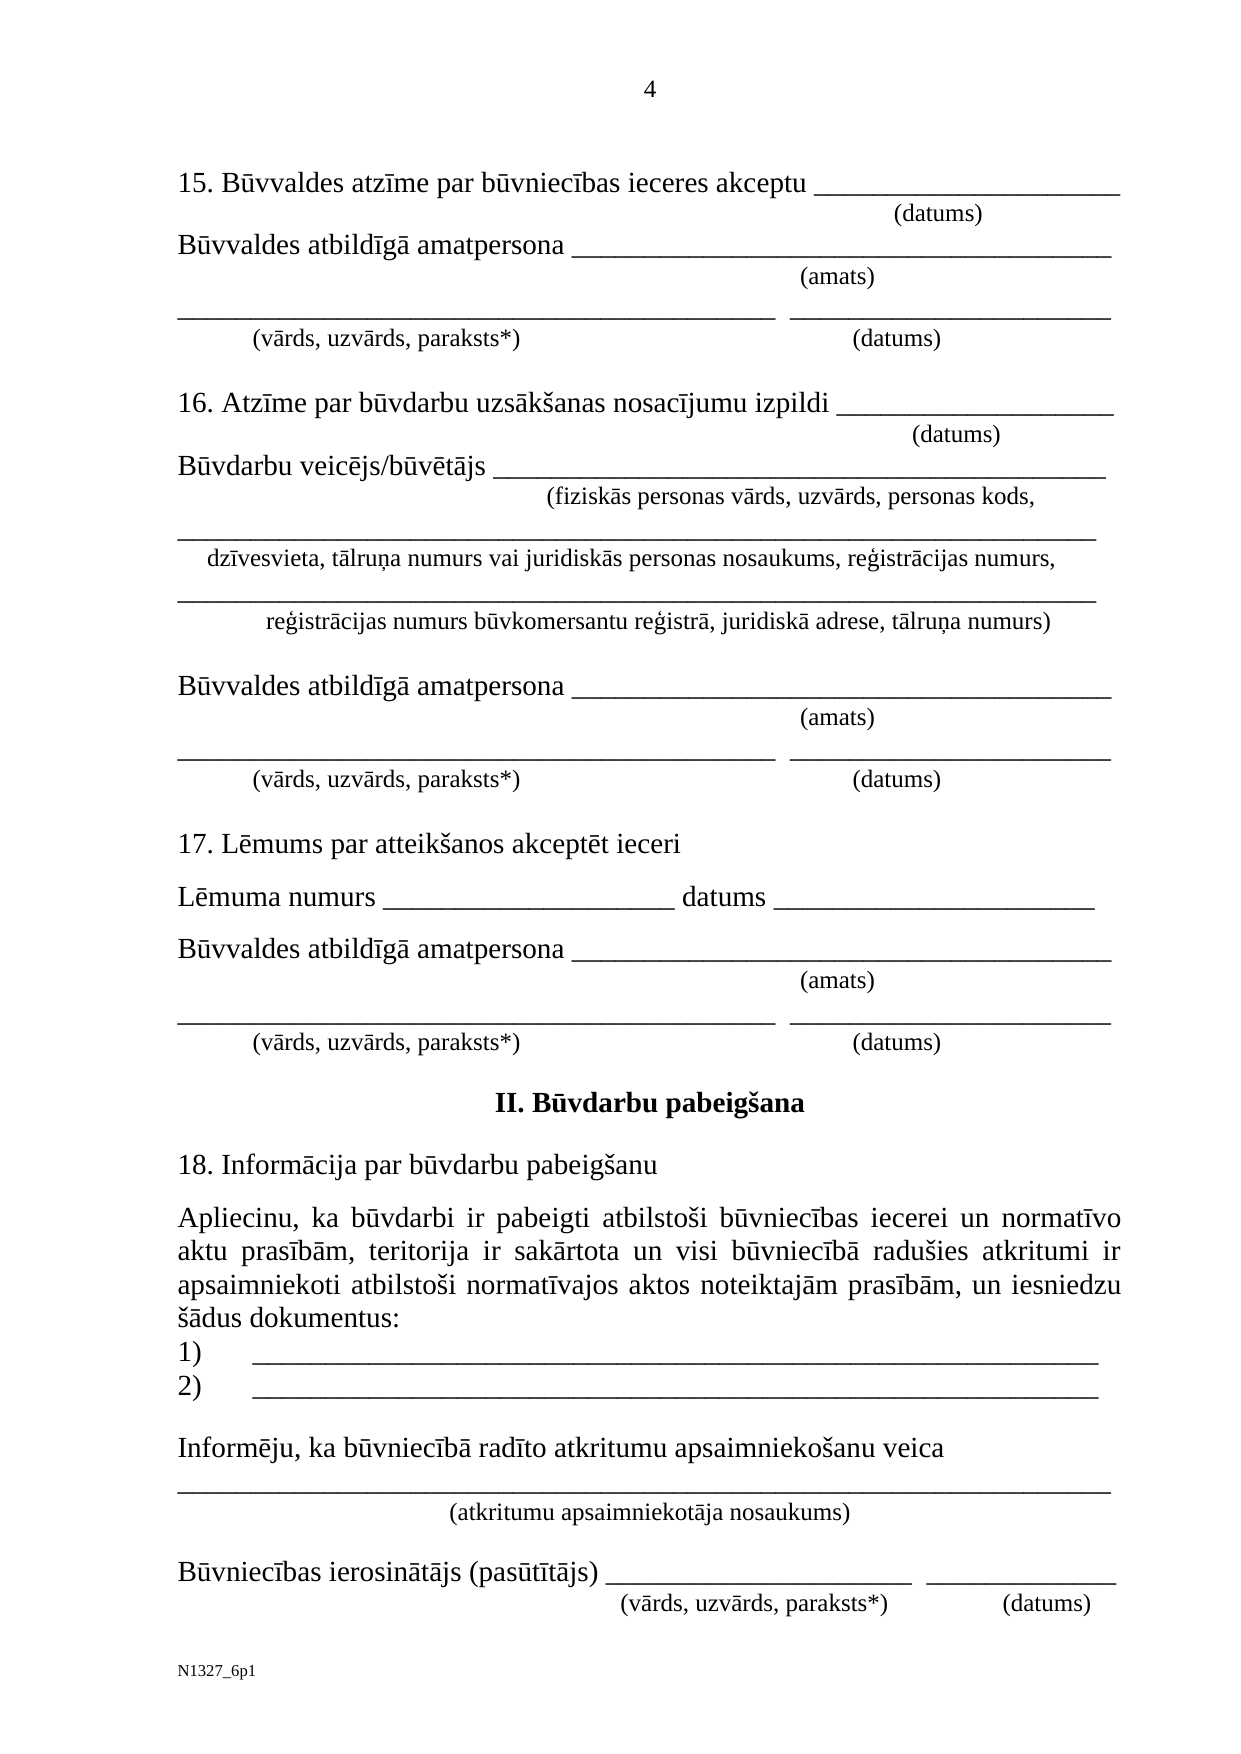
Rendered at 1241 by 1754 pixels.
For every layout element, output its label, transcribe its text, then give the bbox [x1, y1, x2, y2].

text 2) __________________________________________________________ [177, 1368, 1122, 1401]
text Būvniecības ierosinātājs (pasūtītājs) _____________________ _____________ [177, 1554, 1122, 1588]
text (datums) [894, 198, 1122, 227]
text (vārds, uzvārds, paraksts*) (datums) [177, 1027, 1122, 1056]
text _________________________________________ ______________________ [177, 730, 1122, 764]
text (amats) [477, 965, 1122, 994]
text Būvvaldes atbildīgā amatpersona _____________________________________ [177, 932, 1122, 965]
text ________________________________________________________________ [177, 1463, 1122, 1497]
text reģistrācijas numurs būvkomersantu reģistrā, juridiskā adrese, tālruņa numurs) [266, 606, 1122, 634]
text 16. Atzīme par būvdarbu uzsākšanas nosacījumu izpildi ___________________ [177, 385, 1122, 419]
text _______________________________________________________________ [177, 572, 1122, 606]
text (amats) [477, 261, 1122, 289]
text Būvdarbu veicējs/būvētājs __________________________________________ [177, 448, 1122, 481]
text _______________________________________________________________ [177, 510, 1122, 543]
text Būvvaldes atbildīgā amatpersona _____________________________________ [177, 227, 1122, 261]
text Informēju, ka būvniecībā radīto atkritumu apsaimniekošanu veica [177, 1430, 1122, 1463]
text (vārds, uzvārds, paraksts*) (datums) [620, 1588, 1122, 1617]
text Lēmuma numurs ____________________ datums ______________________ [177, 879, 1122, 912]
text 15. Būvvaldes atzīme par būvniecības ieceres akceptu _____________________ [177, 165, 1122, 198]
text (fiziskās personas vārds, uzvārds, personas kods, [546, 481, 1122, 510]
text (amats) [477, 702, 1122, 730]
text dzīvesvieta, tālruņa numurs vai juridiskās personas nosaukums, reģistrācijas numurs, [207, 543, 1122, 572]
text _________________________________________ ______________________ [177, 994, 1122, 1027]
text (vārds, uzvārds, paraksts*) (datums) [177, 764, 1122, 793]
text (vārds, uzvārds, paraksts*) (datums) [177, 323, 1122, 352]
text _________________________________________ ______________________ [177, 289, 1122, 323]
text II. Būvdarbu pabeigšana [177, 1085, 1122, 1118]
text Būvvaldes atbildīgā amatpersona _____________________________________ [177, 668, 1122, 702]
text 17. Lēmums par atteikšanos akceptēt ieceri [177, 826, 1122, 860]
text 1) __________________________________________________________ [177, 1334, 1122, 1368]
text 18. Informācija par būvdarbu pabeigšanu [177, 1147, 1122, 1181]
text (atkritumu apsaimniekotāja nosaukums) [177, 1497, 1122, 1526]
text Apliecinu, ka būvdarbi ir pabeigti atbilstoši būvniecības iecerei un normatīvo aktu prasībām, teritorija ir sakārtota un visi būvniecībā radušies atkritumi ir apsaimniekoti atbilstoši normatīvajos aktos noteiktajām prasībām, un iesniedzu šādus dokumentus: [177, 1200, 1122, 1334]
text (datums) [783, 419, 1122, 448]
